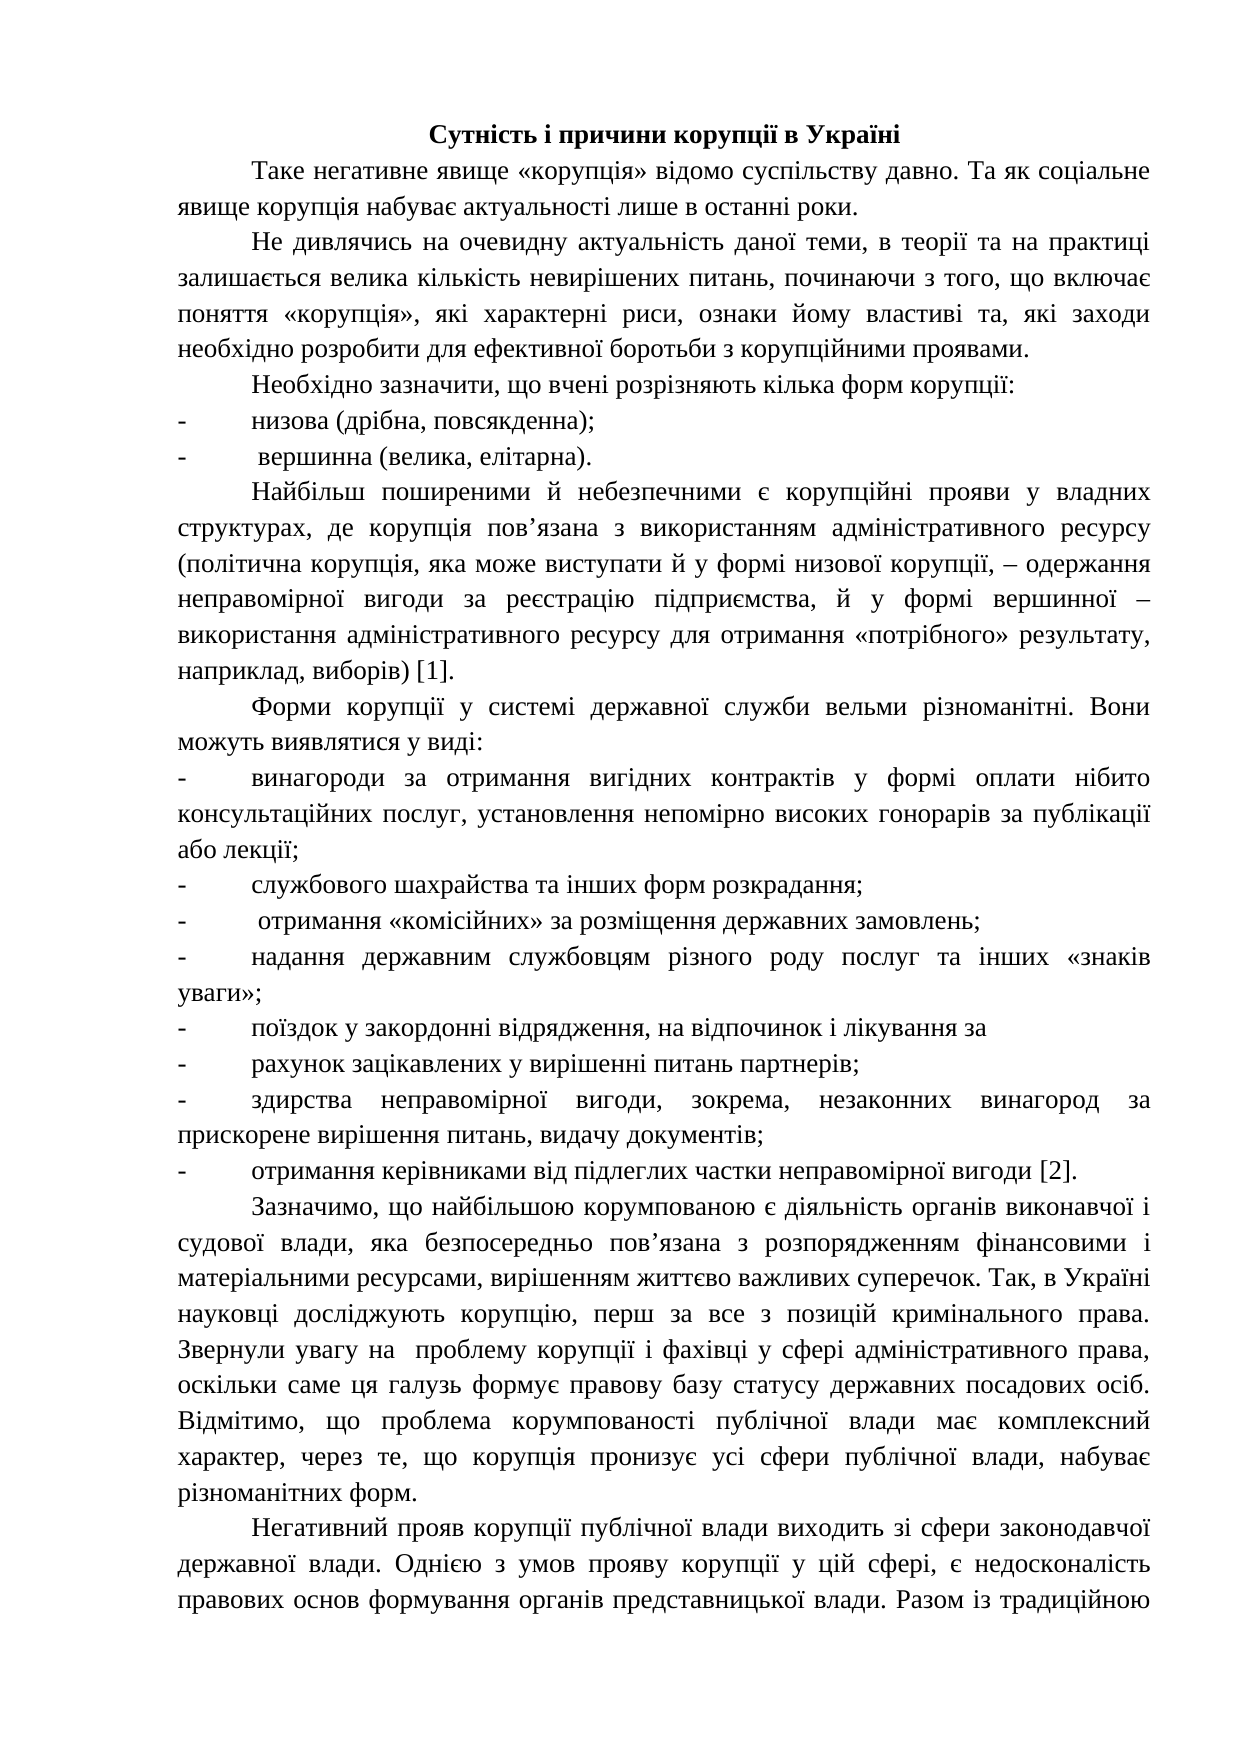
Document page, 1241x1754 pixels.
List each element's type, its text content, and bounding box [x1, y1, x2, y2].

text Таке негативне явище «корупція» відомо суспільству давно. Та як соціальне явище корупція набуває актуальності лише в останні роки. [177, 154, 1152, 221]
list низова (дрібна, повсякденна); [177, 404, 1152, 435]
text Не дивлячись на очевидну актуальність даної теми, в теорії та на практиці залишається велика кількість невирішених питань, починаючи з того, що включає поняття «корупція», які характерні риси, ознаки йому властиві та, які заходи необхідно розробити для ефективної боротьби з корупційними проявами. [177, 225, 1152, 364]
list рахунок зацікавлених у вирішенні питань партнерів; [177, 1047, 1152, 1078]
list отримання керівниками від підлеглих частки неправомірної вигоди [2]. [177, 1154, 1152, 1185]
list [177, 1512, 1152, 1614]
list здирства неправомірної вигоди, зокрема, незаконних винагород за прискорене вирішення питань, видачу документів; [177, 1083, 1152, 1150]
list Зазначимо, що найбільшою корумпованою є діяльність органів виконавчої і судової влади, яка безпосередньо пов’язана з розпорядженням фінансовими і матеріальними ресурсами, вирішенням життєво важливих суперечок. Так, в Україні науковці досліджують корупцію, перш за все з позицій кримінального права. Звернули увагу на проблему корупції і фахівці у сфері адміністративного права, оскільки саме ця галузь формує правову базу статусу державних посадових осіб. Відмітимо, що проблема корумпованості публічної влади має комплексний характер, через те, що корупція пронизує усі сфери публічної влади, набуває різноманітних форм. [177, 1190, 1152, 1507]
list винагороди за отримання вигідних контрактів у формі оплати нібито консультаційних послуг, установлення непомірно високих гонорарів за публікації або лекції; [177, 761, 1152, 864]
list поїздок у закордонні відрядження, на відпочинок і лікування за [177, 1011, 1152, 1042]
list вершинна (велика, елітарна). [177, 440, 1152, 471]
list службового шахрайства та інших форм розкрадання; [177, 868, 1152, 899]
text Необхідно зазначити, що вчені розрізняють кілька форм корупції: [177, 368, 1152, 399]
text Сутність і причини корупції в Україні [177, 118, 1152, 149]
list надання державним службовцям різного роду послуг та інших «знаків уваги»; [177, 940, 1152, 1007]
text Форми корупції у системі державної служби вельми різноманітні. Вони можуть виявлятися у виді: [177, 690, 1152, 757]
list отримання «комісійних» за розміщення державних замовлень; [177, 904, 1152, 935]
text Найбільш поширеними й небезпечними є корупційні прояви у владних структурах, де корупція пов’язана з використанням адміністративного ресурсу (політична корупція, яка може виступати й у формі низової корупції, – одержання неправомірної вигоди за реєстрацію підприємства, й у формі вершинної – використання адміністративного ресурсу для отримання «потрібного» результату, наприклад, виборів) [1]. [177, 475, 1152, 685]
